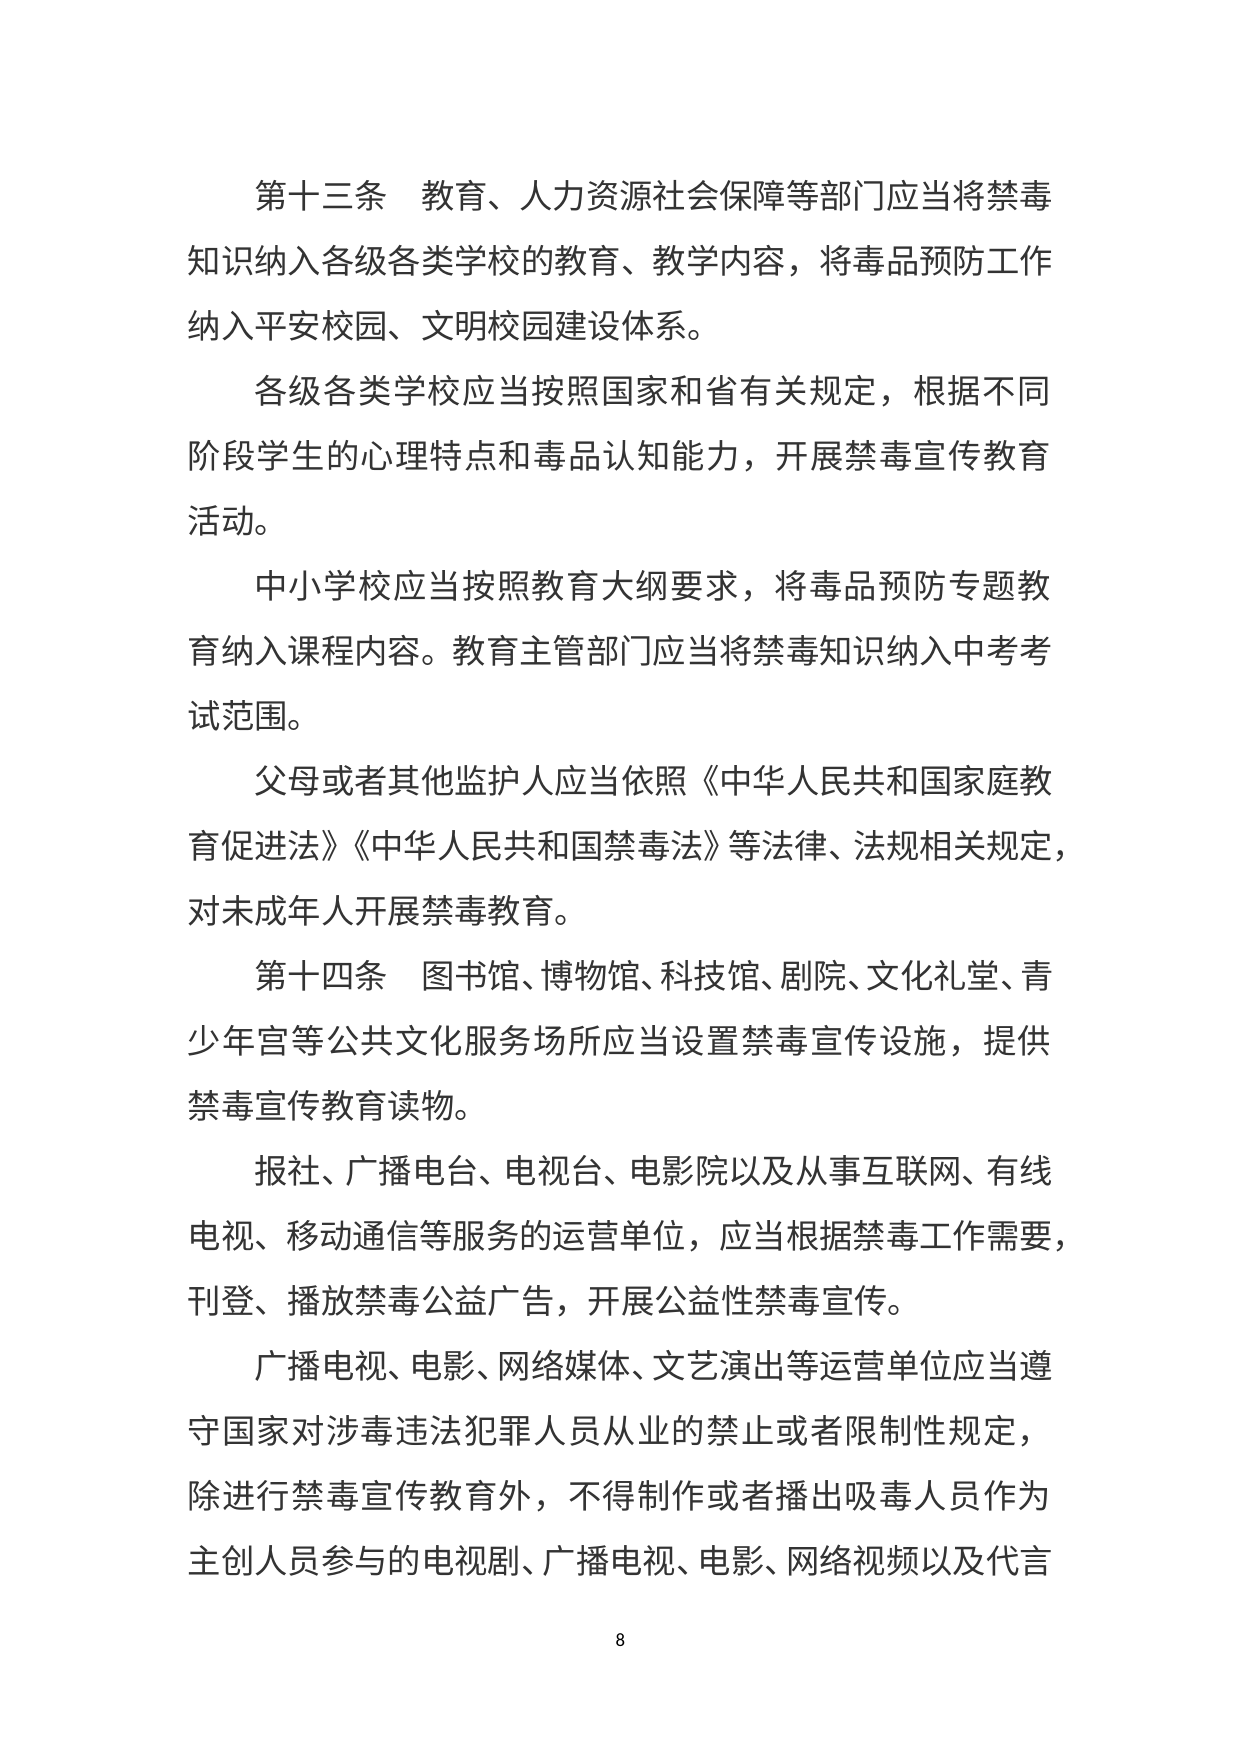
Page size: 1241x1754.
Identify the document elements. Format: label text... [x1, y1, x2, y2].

text 报社、广播电台、电视台、电影院以及从事互联网、有线电视、移动通信等服务的运营单位，应当根据禁毒工作需要，刊登、播放禁毒公益广告，开展公益性禁毒宣传。 [187, 1137, 1053, 1332]
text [187, 1332, 1053, 1592]
text 各级各类学校应当按照国家和省有关规定，根据不同阶段学生的心理特点和毒品认知能力，开展禁毒宣传教育活动。 [187, 357, 1053, 552]
text 中小学校应当按照教育大纲要求，将毒品预防专题教育纳入课程内容。教育主管部门应当将禁毒知识纳入中考考试范围。 [187, 552, 1053, 747]
text 第十四条 图书馆、博物馆、科技馆、剧院、文化礼堂、青少年宫等公共文化服务场所应当设置禁毒宣传设施，提供禁毒宣传教育读物。 [187, 942, 1053, 1137]
text 第十三条 教育、人力资源社会保障等部门应当将禁毒知识纳入各级各类学校的教育、教学内容，将毒品预防工作纳入平安校园、文明校园建设体系。 [187, 162, 1053, 357]
text 父母或者其他监护人应当依照《中华人民共和国家庭教育促进法》《中华人民共和国禁毒法》等法律、法规相关规定，对未成年人开展禁毒教育。 [187, 747, 1053, 942]
